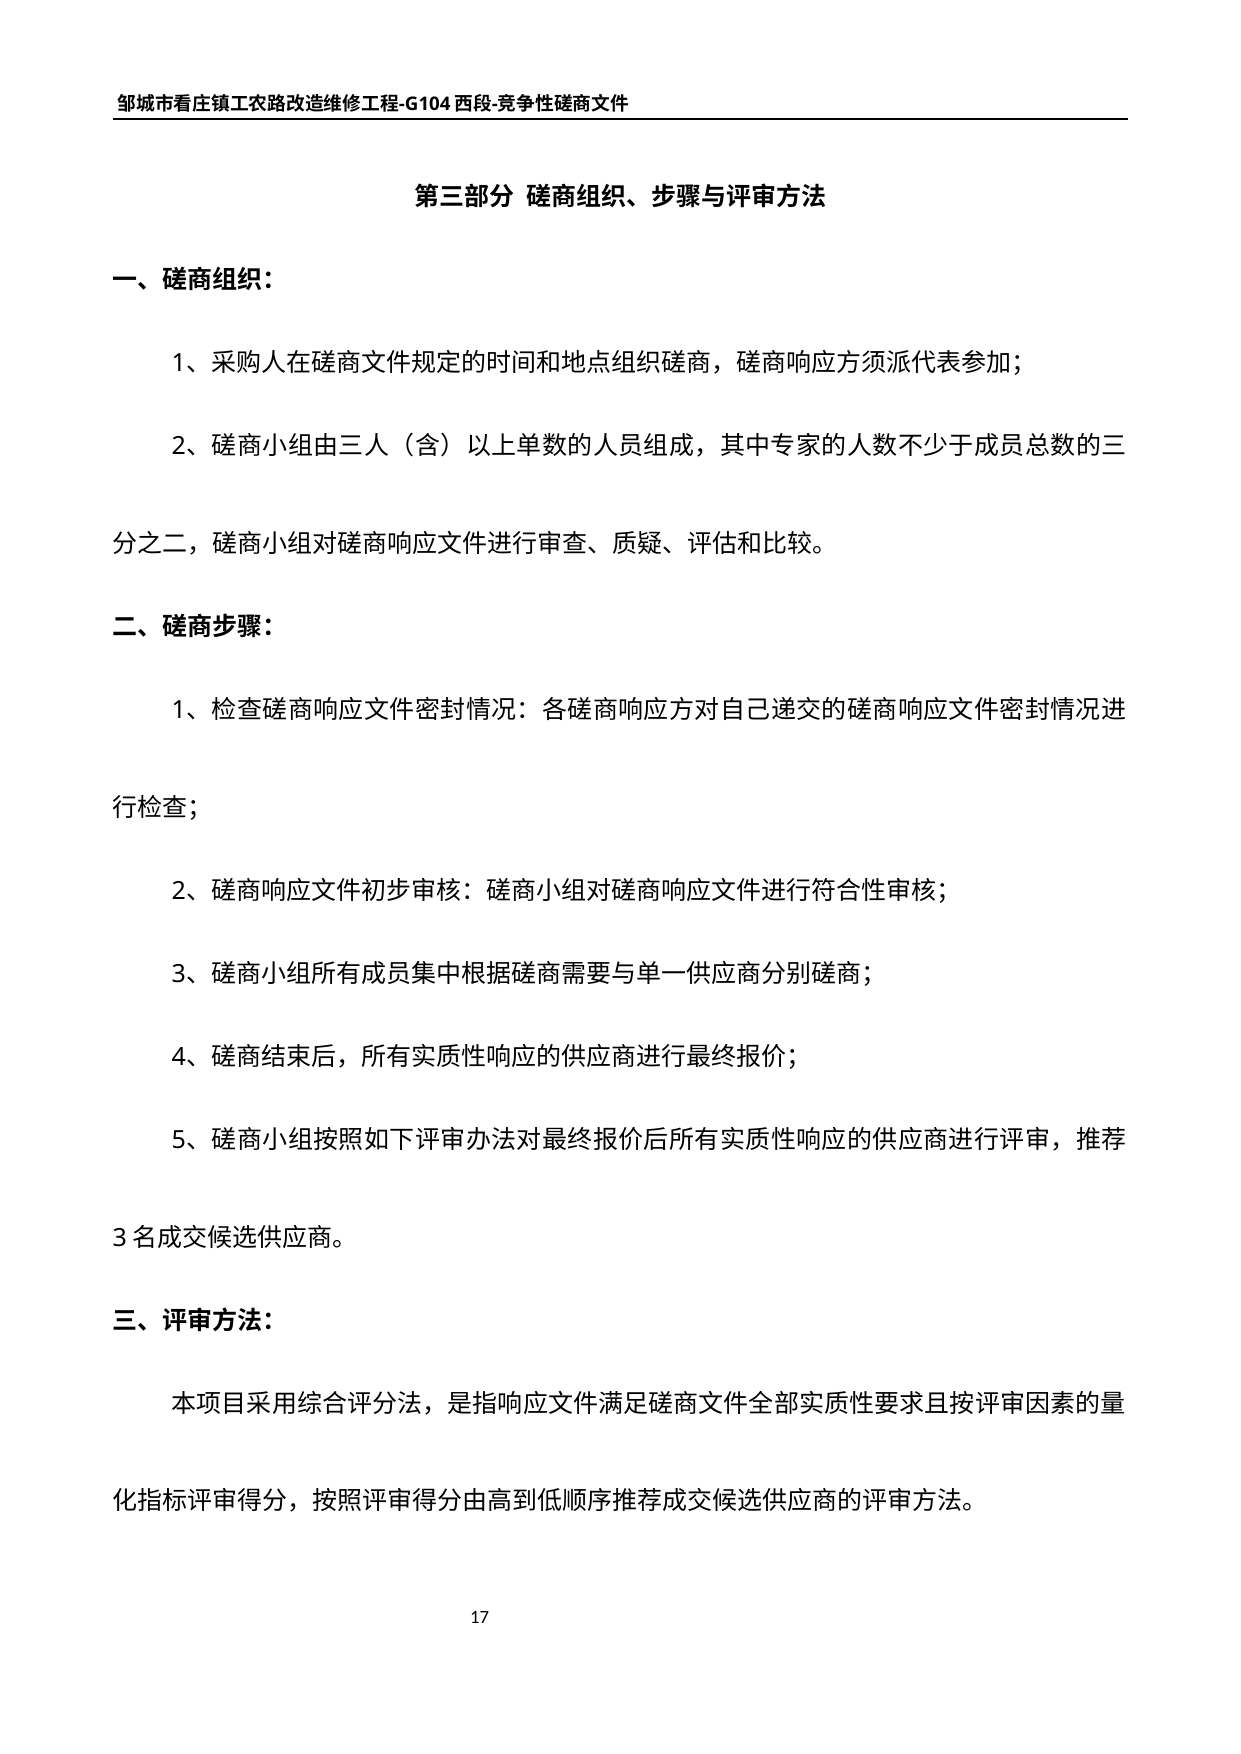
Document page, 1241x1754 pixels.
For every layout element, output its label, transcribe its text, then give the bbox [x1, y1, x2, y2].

text 5、磋商小组按照如下评审办法对最终报价后所有实质性响应的供应商进行评审，推荐3名成交候选供应商。 [112, 1105, 1128, 1268]
text 2、磋商小组由三人（含）以上单数的人员组成，其中专家的人数不少于成员总数的三分之二，磋商小组对磋商响应文件进行审查、质疑、评估和比较。 [112, 411, 1128, 574]
text 1、采购人在磋商文件规定的时间和地点组织磋商，磋商响应方须派代表参加； [112, 328, 1128, 393]
text 1、检查磋商响应文件密封情况：各磋商响应方对自己递交的磋商响应文件密封情况进行检查； [112, 675, 1128, 838]
text 4、磋商结束后，所有实质性响应的供应商进行最终报价； [112, 1022, 1128, 1087]
text 三、评审方法： [112, 1286, 1128, 1351]
text 本项目采用综合评分法，是指响应文件满足磋商文件全部实质性要求且按评审因素的量化指标评审得分，按照评审得分由高到低顺序推荐成交候选供应商的评审方法。 [112, 1369, 1128, 1531]
text 二、磋商步骤： [112, 592, 1128, 657]
text 第三部分 磋商组织、步骤与评审方法 [112, 162, 1128, 227]
text 3、磋商小组所有成员集中根据磋商需要与单一供应商分别磋商； [112, 939, 1128, 1004]
text 2、磋商响应文件初步审核：磋商小组对磋商响应文件进行符合性审核； [112, 856, 1128, 921]
text 一、磋商组织： [112, 245, 1128, 310]
